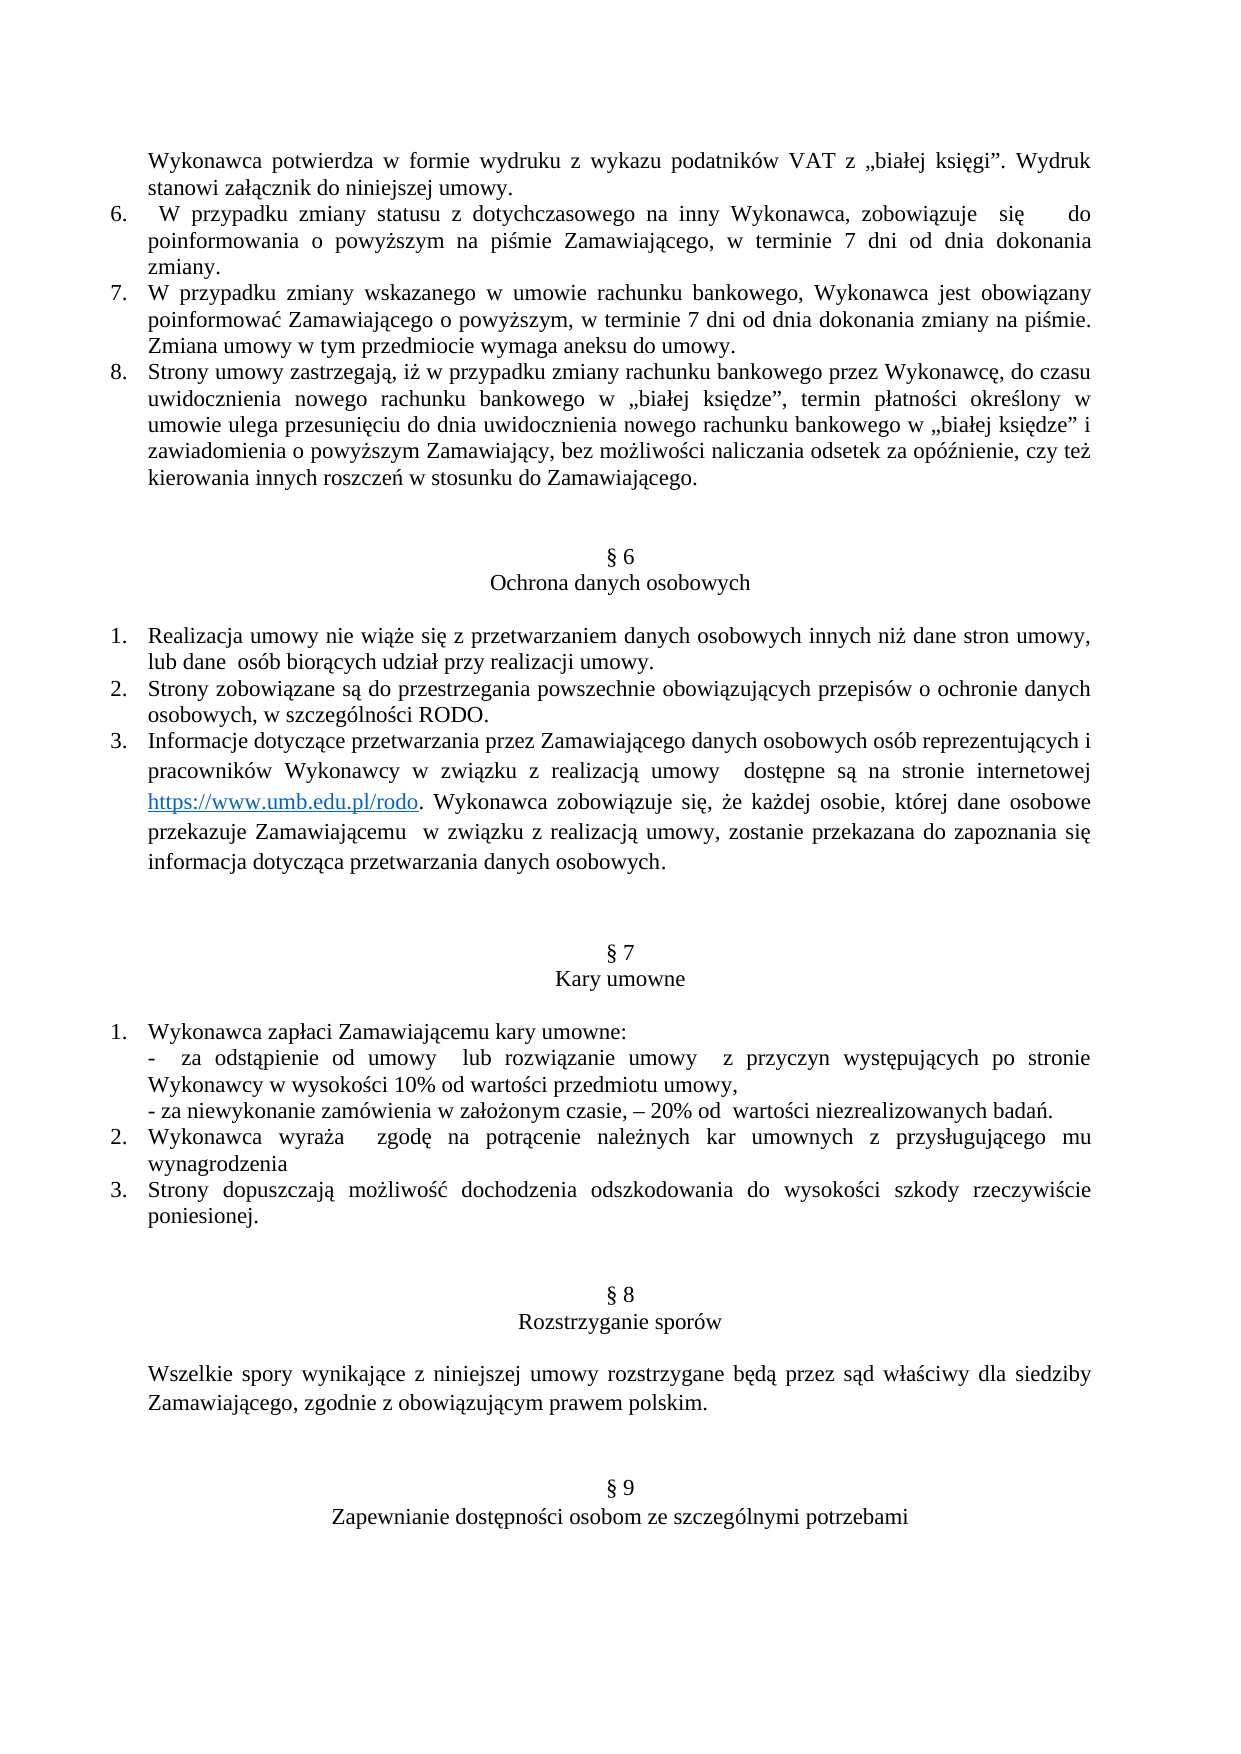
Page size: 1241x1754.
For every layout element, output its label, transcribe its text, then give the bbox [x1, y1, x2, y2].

list Wykonawca wyraża zgodę na potrącenie należnych kar umownych z przysługującego mu wynagrodzenia [110, 1123, 1093, 1176]
text § 7 [148, 939, 1093, 965]
text § 6 [148, 543, 1093, 569]
subtitle W przypadku zmiany wskazanego w umowie rachunku bankowego, Wykonawca jest obowiązany poinformować Zamawiającego o powyższym, w terminie 7 dni od dnia dokonania zmiany na piśmie. Zmiana umowy w tym przedmiocie wymaga aneksu do umowy. [110, 279, 1093, 358]
list Wykonawca zapłaci Zamawiającemu kary umowne: [110, 1018, 1093, 1044]
list - za niewykonanie zamówienia w założonym czasie, – 20% od wartości niezrealizowanych badań. [148, 1097, 1093, 1123]
list Zapewnianie dostępności osobom ze szczególnymi potrzebami [148, 1503, 1093, 1529]
list Strony zobowiązane są do przestrzegania powszechnie obowiązujących przepisów o ochronie danych osobowych, w szczególności RODO. [110, 675, 1093, 727]
list - za odstąpienie od umowy lub rozwiązanie umowy z przyczyn występujących po stronie Wykonawcy w wysokości 10% od wartości przedmiotu umowy, [148, 1044, 1093, 1097]
text Kary umowne [148, 965, 1093, 992]
list § 9 [148, 1474, 1093, 1501]
list Strony dopuszczają możliwość dochodzenia odszkodowania do wysokości szkody rzeczywiście poniesionej. [110, 1176, 1093, 1229]
text § 8 [148, 1281, 1093, 1308]
text Ochrona danych osobowych [148, 569, 1093, 596]
list Realizacja umowy nie wiąże się z przetwarzaniem danych osobowych innych niż dane stron umowy, lub dane osób biorących udział przy realizacji umowy. [110, 622, 1093, 675]
text Rozstrzyganie sporów [148, 1308, 1093, 1334]
subtitle Strony umowy zastrzegają, iż w przypadku zmiany rachunku bankowego przez Wykonawcę, do czasu uwidocznienia nowego rachunku bankowego w „białej księdze”, termin płatności określony w umowie ulega przesunięciu do dnia uwidocznienia nowego rachunku bankowego w „białej księdze” i zawiadomienia o powyższym Zamawiający, bez możliwości naliczania odsetek za opóźnienie, czy też kierowania innych roszczeń w stosunku do Zamawiającego. [110, 358, 1093, 490]
subtitle W przypadku zmiany statusu z dotychczasowego na inny Wykonawca, zobowiązuje się do poinformowania o powyższym na piśmie Zamawiającego, w terminie 7 dni od dnia dokonania zmiany. [110, 200, 1093, 279]
list Wszelkie spory wynikające z niniejszej umowy rozstrzygane będą przez sąd właściwy dla siedziby Zamawiającego, zgodnie z obowiązującym prawem polskim. [148, 1361, 1093, 1415]
list Informacje dotyczące przetwarzania przez Zamawiającego danych osobowych osób reprezentujących i pracowników Wykonawcy w związku z realizacją umowy dostępne są na stronie internetowej https://www.umb.edu.pl/rodo. Wykonawca zobowiązuje się, że każdej osobie, której dane osobowe przekazuje Zamawiającemu w związku z realizacją umowy, zostanie przekazana do zapoznania się informacja dotycząca przetwarzania danych osobowych. [110, 727, 1093, 874]
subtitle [110, 148, 1093, 200]
